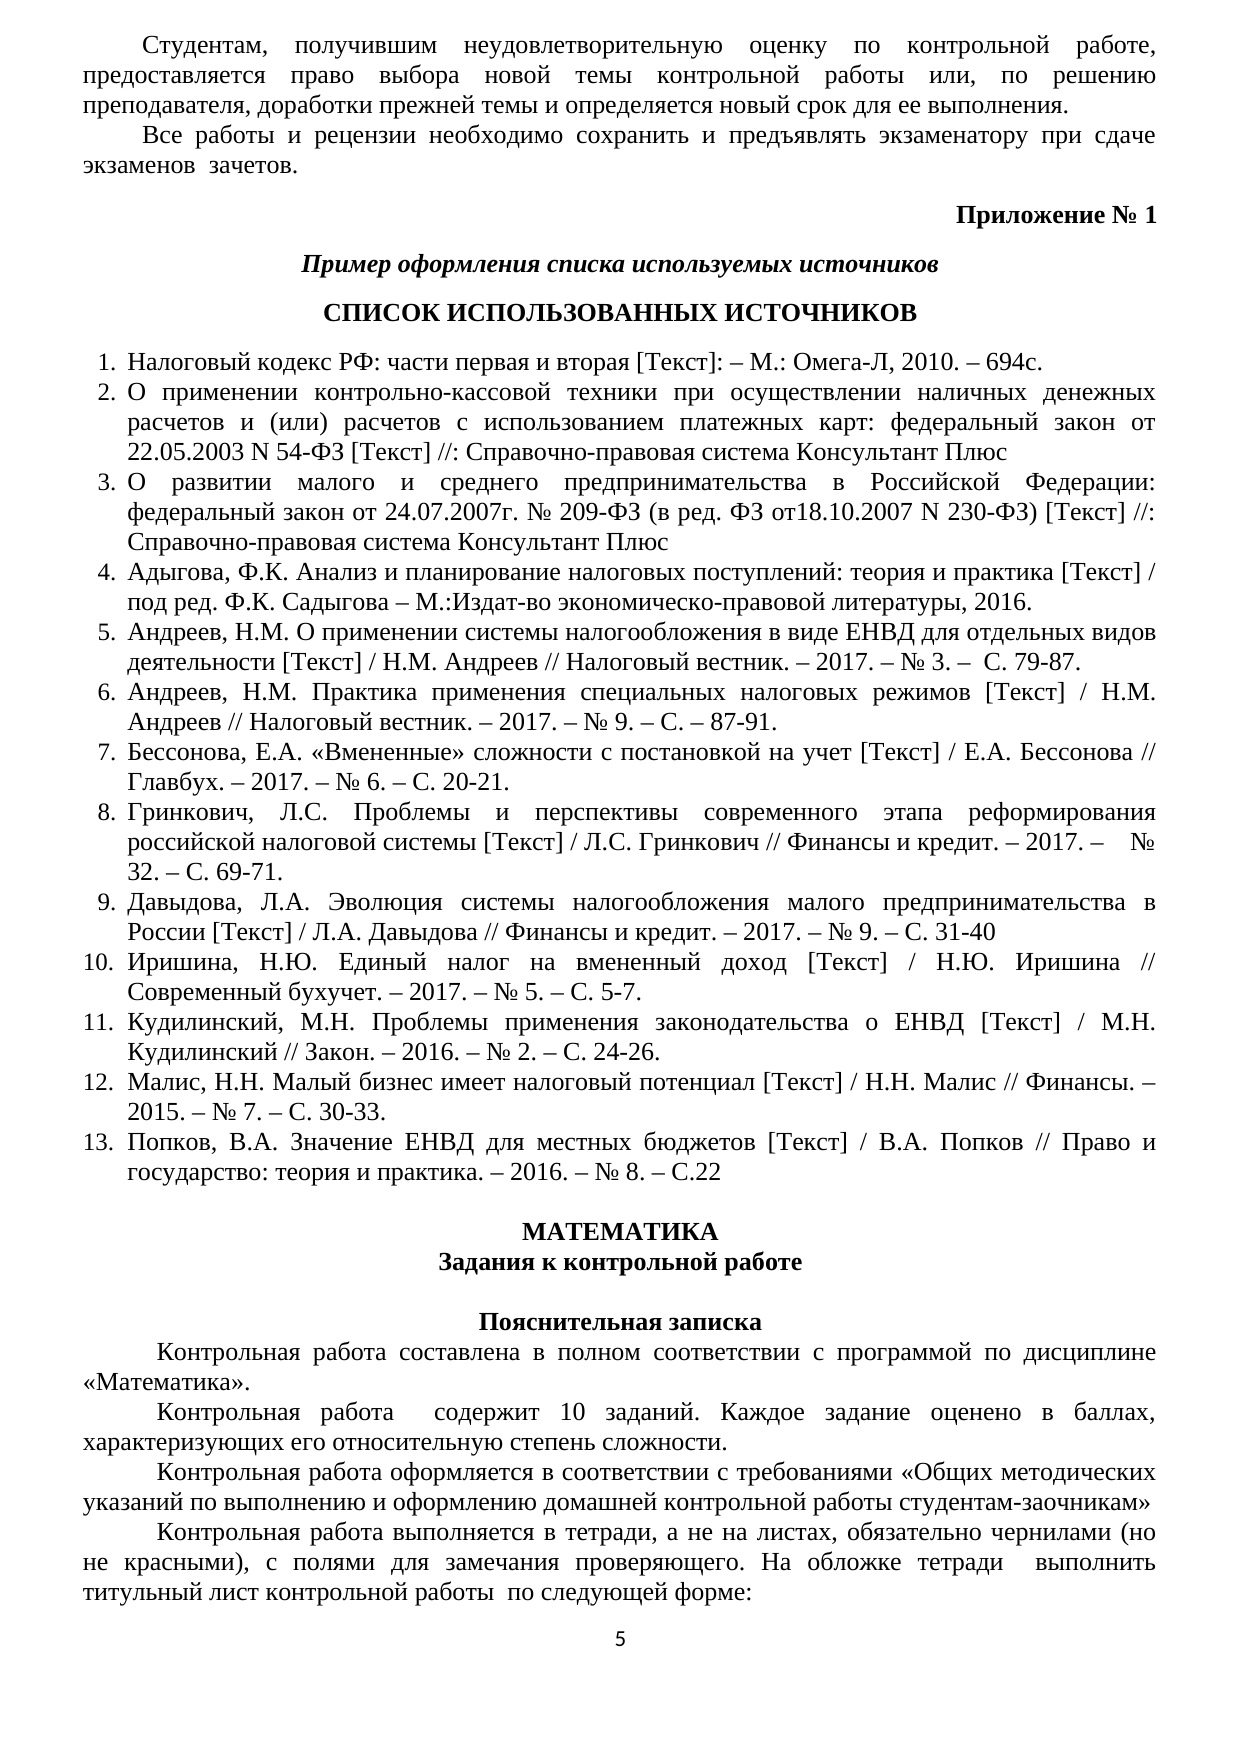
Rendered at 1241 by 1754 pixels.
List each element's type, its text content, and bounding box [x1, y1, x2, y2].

text Контрольная работа содержит 10 заданий. Каждое задание оценено в баллах, характеризующих его относительную степень сложности. [83, 1396, 1157, 1456]
list Попков, В.А. Значение ЕНВД для местных бюджетов [Текст] / В.А. Попков // Право и государство: теория и практика. – 2016. – № 8. – С.22 [83, 1126, 1157, 1186]
list Иришина, Н.Ю. Единый налог на вмененный доход [Текст] / Н.Ю. Иришина // Современный бухучет. – 2017. – № 5. – С. 5-7. [83, 946, 1157, 1006]
list О развитии малого и среднего предпринимательства в Российской Федерации: федеральный закон от 24.07.2007г. № 209-ФЗ (в ред. ФЗ от18.10.2007 N 230-ФЗ) [Текст] //: Справочно-правовая система Консультант Плюс [97, 466, 1157, 556]
list Налоговый кодекс РФ: части первая и вторая [Текст]: – М.: Омега-Л, 2010. – 694с. [97, 346, 1157, 376]
text Задания к контрольной работе [83, 1246, 1157, 1276]
text Все работы и рецензии необходимо сохранить и предъявлять экзаменатору при сдаче экзаменов зачетов. [83, 119, 1157, 179]
list Бессонова, Е.А. «Вмененные» сложности с постановкой на учет [Текст] / Е.А. Бессонова // Главбух. – 2017. – № 6. – С. 20-21. [97, 736, 1157, 796]
text Контрольная работа оформляется в соответствии с требованиями «Общих методических указаний по выполнению и оформлению домашней контрольной работы студентам-заочникам» [83, 1456, 1157, 1516]
list О применении контрольно-кассовой техники при осуществлении наличных денежных расчетов и (или) расчетов с использованием платежных карт: федеральный закон от 22.05.2003 N 54-ФЗ [Текст] //: Справочно-правовая система Консультант Плюс [97, 376, 1157, 466]
list Давыдова, Л.А. Эволюция системы налогообложения малого предпринимательства в России [Текст] / Л.А. Давыдова // Финансы и кредит. – 2017. – № 9. – С. 31-40 [97, 886, 1157, 946]
list Малис, Н.Н. Малый бизнес имеет налоговый потенциал [Текст] / Н.Н. Малис // Финансы. – 2015. – № 7. – С. 30-33. [83, 1066, 1157, 1126]
text Математика [83, 1216, 1157, 1246]
text Контрольная работа выполняется в тетради, а не на листах, обязательно чернилами (но не красными), с полями для замечания проверяющего. На обложке тетради выполнить титульный лист контрольной работы по следующей форме: [83, 1516, 1157, 1606]
text Студентам, получившим неудовлетворительную оценку по контрольной работе, предоставляется право выбора новой темы контрольной работы или, по решению преподавателя, доработки прежней темы и определяется новый срок для ее выполнения. [83, 29, 1157, 119]
list Андреев, Н.М. О применении системы налогообложения в виде ЕНВД для отдельных видов деятельности [Текст] / Н.М. Андреев // Налоговый вестник. – 2017. – № 3. – С. 79-87. [97, 616, 1157, 676]
text СПИСОК ИСПОЛЬЗОВАННЫХ ИСТОЧНИКОВ [83, 297, 1157, 327]
text Контрольная работа составлена в полном соответствии с программой по дисциплине «Математика». [83, 1336, 1157, 1396]
list Андреев, Н.М. Практика применения специальных налоговых режимов [Текст] / Н.М. Андреев // Налоговый вестник. – 2017. – № 9. – С. – 87-91. [97, 676, 1157, 736]
list Кудилинский, М.Н. Проблемы применения законодательства о ЕНВД [Текст] / М.Н. Кудилинский // Закон. – 2016. – № 2. – С. 24-26. [83, 1006, 1157, 1066]
list Гринкович, Л.С. Проблемы и перспективы современного этапа реформирования российской налоговой системы [Текст] / Л.С. Гринкович // Финансы и кредит. – 2017. – № 32. – С. 69-71. [97, 796, 1157, 886]
list Адыгова, Ф.К. Анализ и планирование налоговых поступлений: теория и практика [Текст] / под ред. Ф.К. Садыгова – М.:Издат-во экономическо-правовой литературы, 2016. [97, 556, 1157, 616]
text Приложение № 1 [83, 199, 1157, 229]
text Пример оформления списка используемых источников [83, 248, 1157, 278]
text Пояснительная записка [83, 1306, 1157, 1336]
